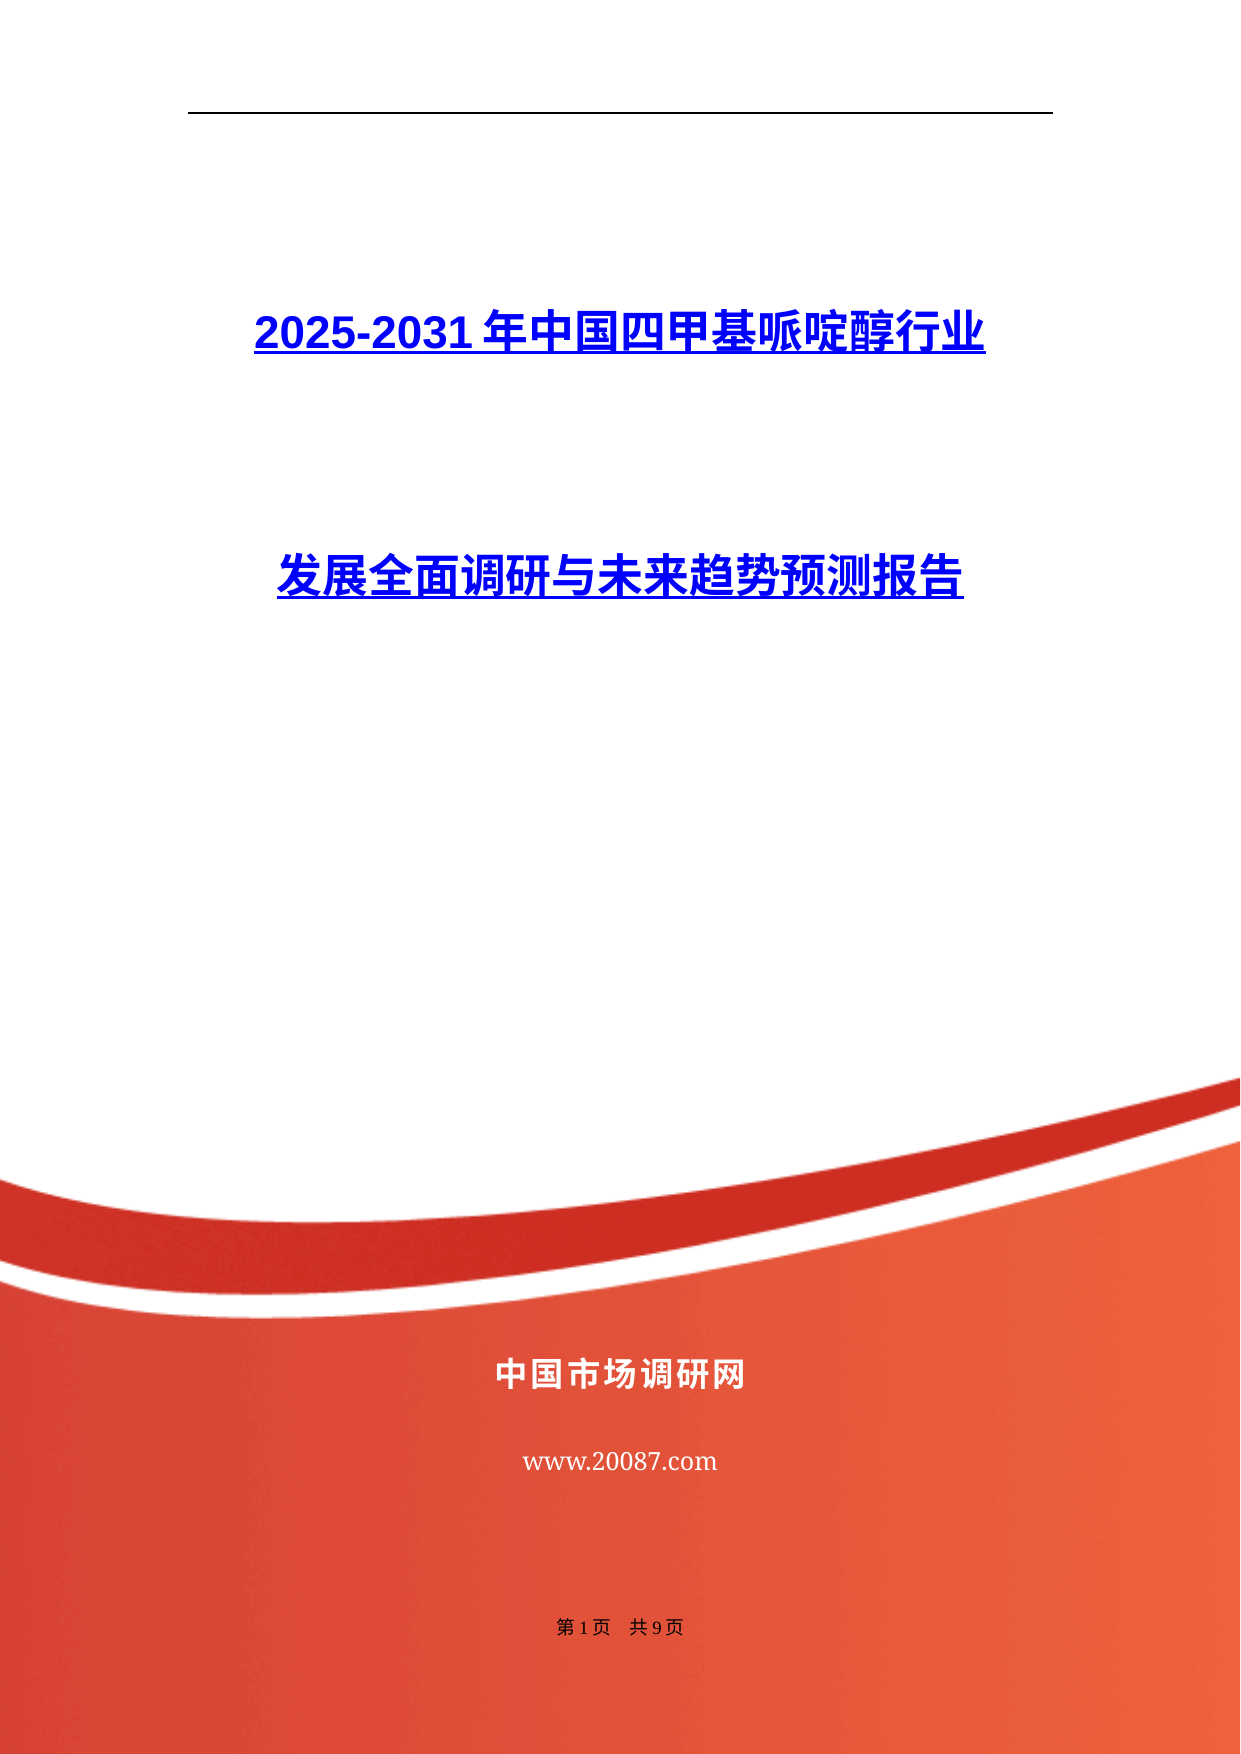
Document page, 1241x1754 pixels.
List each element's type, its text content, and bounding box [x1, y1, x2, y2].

table_header 2025-2031年中国四甲基哌啶醇行业发展全面调研与未来趋势预测报告 [188, 207, 1053, 773]
subtitle 中国市场调研网 [187, 1339, 1053, 1404]
picture [0, 1006, 1241, 1754]
text www.20087.com [187, 1428, 1053, 1493]
